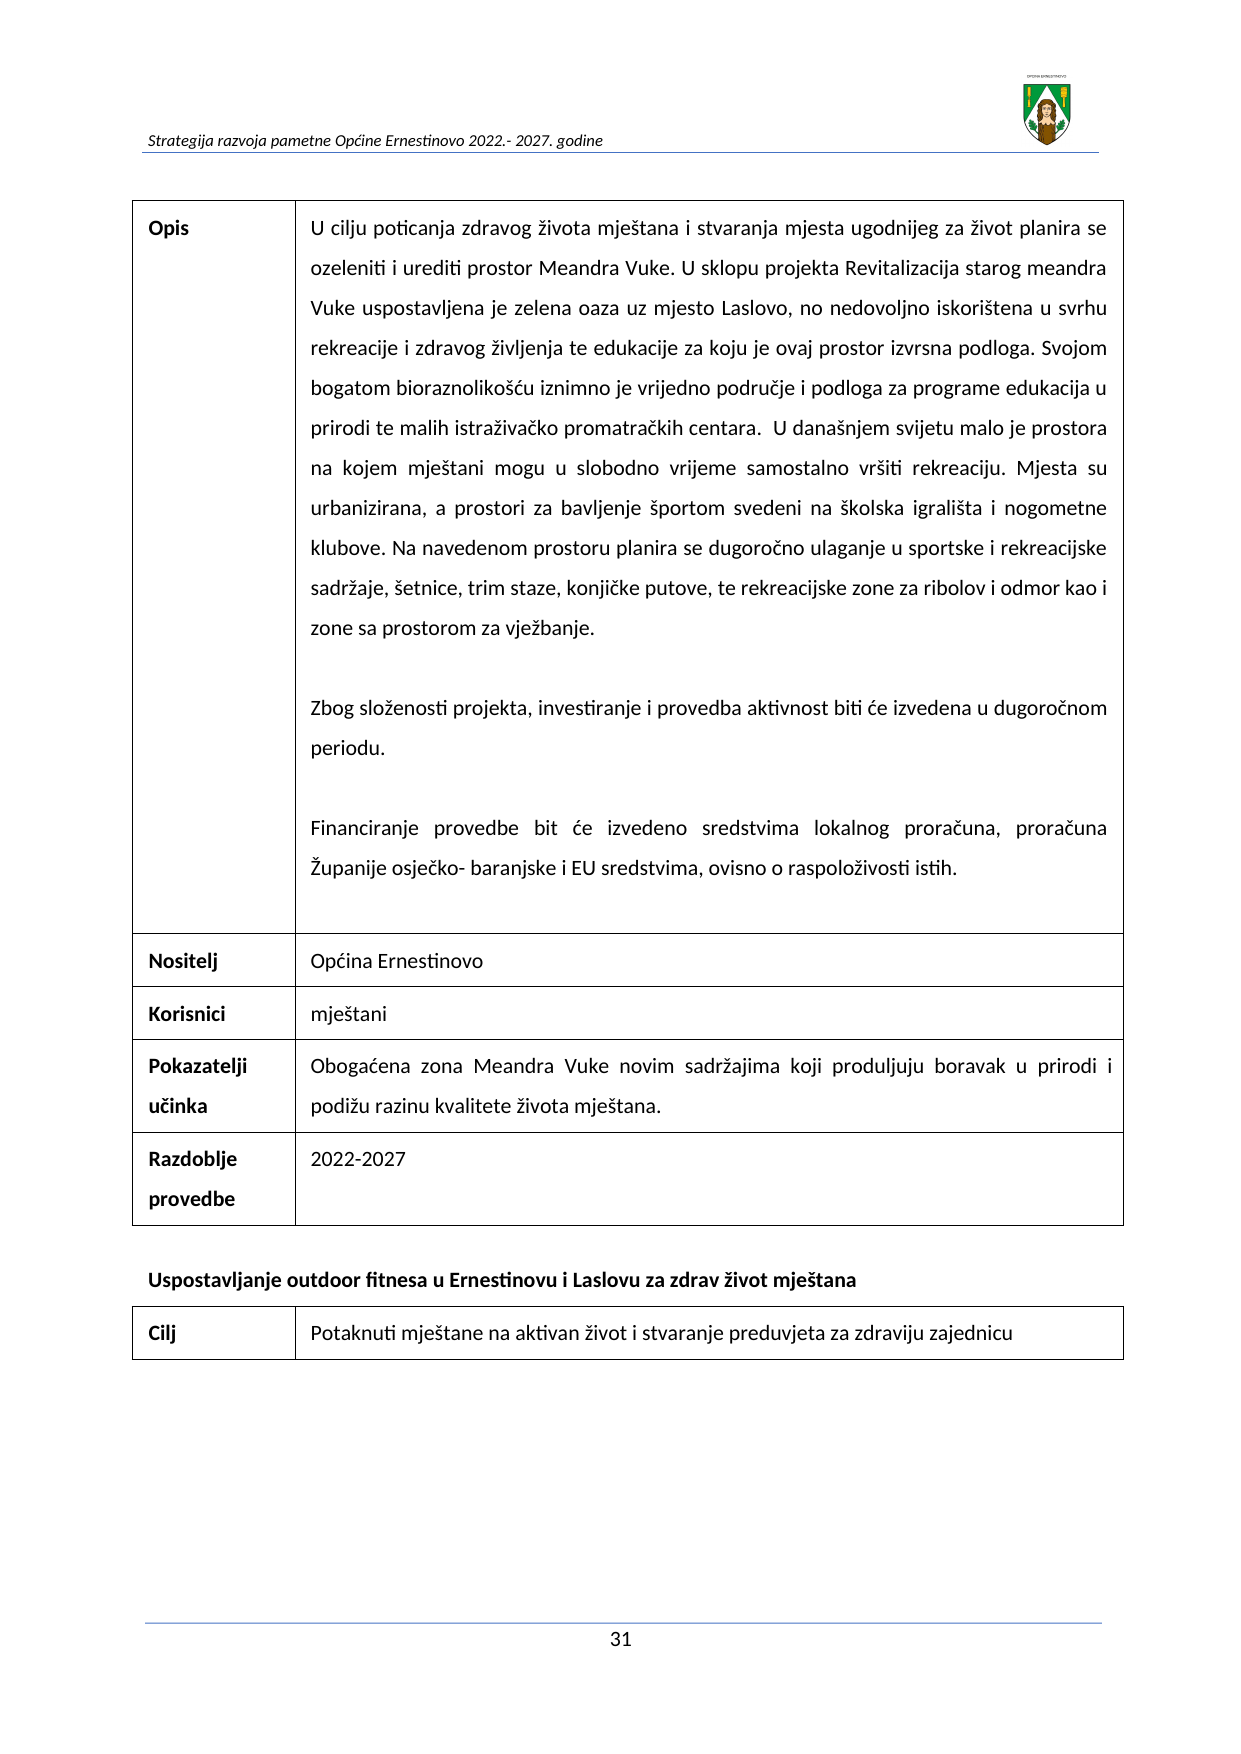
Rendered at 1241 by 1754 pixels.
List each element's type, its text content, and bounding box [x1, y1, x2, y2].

table_cell U cilju poticanja zdravog života mještana i stvaranja mjesta ugodnijeg za život planira se ozeleniti i urediti prostor Meandra Vuke. U sklopu projekta Revitalizacija starog meandra Vuke uspostavljena je zelena oaza uz mjesto Laslovo, no nedovoljno iskorištena u svrhu rekreacije i zdravog življenja te edukacije za koju je ovaj prostor izvrsna podloga. Svojom bogatom bioraznolikošću iznimno je vrijedno područje i podloga za programe edukacija u prirodi te malih istraživačko promatračkih centara. U današnjem svijetu malo je prostora na kojem mještani mogu u slobodno vrijeme samostalno vršiti rekreaciju. Mjesta su urbanizirana, a prostori za bavljenje športom svedeni na školska igrališta i nogometne klubove. Na navedenom prostoru planira se dugoročno ulaganje u sportske i rekreacijske sadržaje, šetnice, trim staze, konjičke putove, te rekreacijske zone za ribolov i odmor kao i zone sa prostorom za vježbanje. Zbog složenosti projekta, investiranje i provedba aktivnost biti će izvedena u dugoročnom periodu. Financiranje provedbe bit će izvedeno sredstvima lokalnog proračuna, proračuna Županije osječko- baranjske i EU sredstvima, ovisno o raspoloživosti istih. [296, 201, 1123, 933]
picture [1021, 75, 1073, 147]
table_cell Nositelj [133, 934, 295, 986]
table_cell mještani [296, 987, 1123, 1039]
table_cell Obogaćena zona Meandra Vuke novim sadržajima koji produljuju boravak u prirodi i podižu razinu kvalitete života mještana. [296, 1040, 1123, 1132]
table_cell Korisnici [133, 987, 295, 1039]
table_cell Pokazatelji učinka [133, 1040, 295, 1132]
table_cell Opis [133, 201, 295, 933]
table_cell Općina Ernestinovo [296, 934, 1123, 986]
table_header Potaknuti mještane na aktivan život i stvaranje preduvjeta za zdraviju zajednicu [296, 1307, 1123, 1359]
text Uspostavljanje outdoor fitnesa u Ernestinovu i Laslovu za zdrav život mještana [148, 1266, 1093, 1292]
table_cell Razdoblje provedbe [133, 1133, 295, 1225]
table_cell 2022-2027 [296, 1133, 1123, 1225]
table_header Cilj [133, 1307, 295, 1359]
